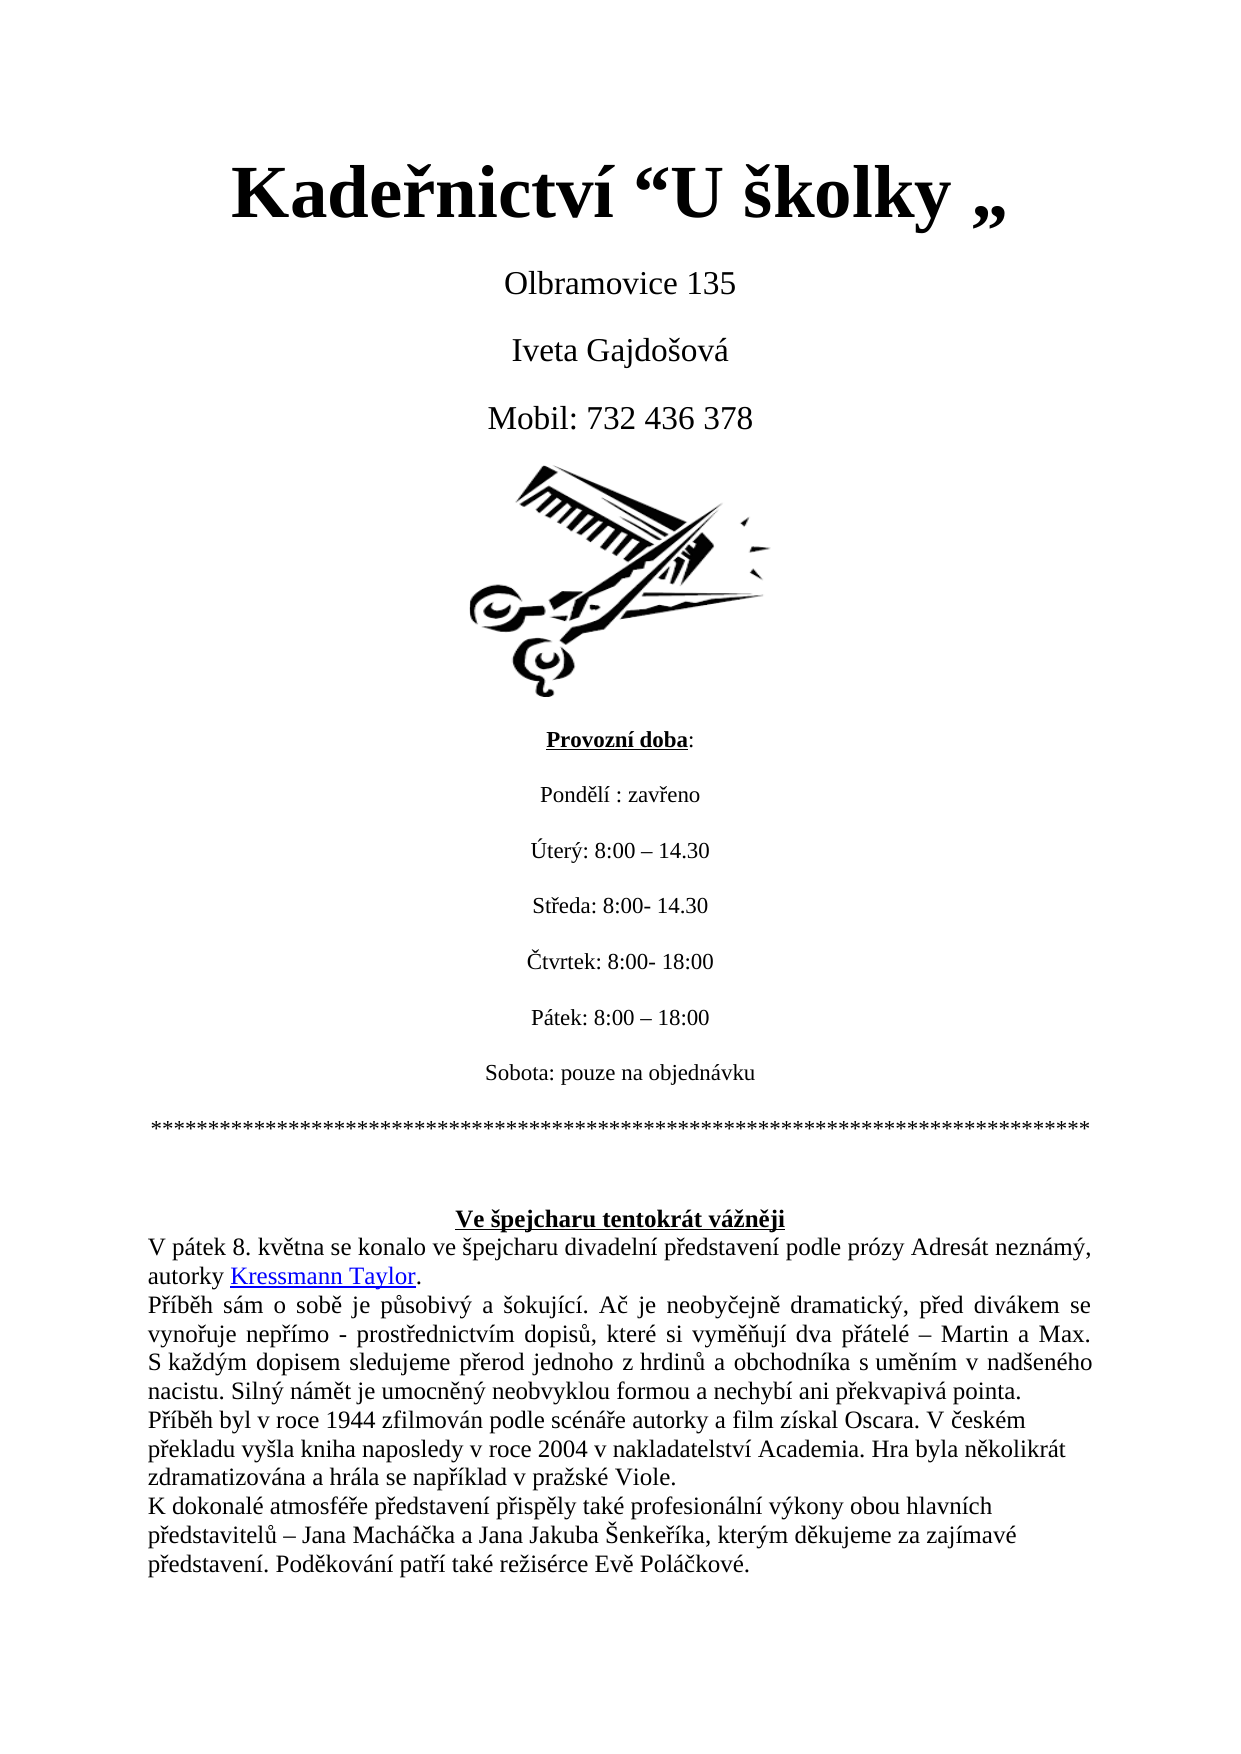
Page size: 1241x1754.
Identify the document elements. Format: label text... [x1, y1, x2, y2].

text ********************************************************************************** [148, 1114, 1093, 1141]
text Příběh byl v roce 1944 zfilmován podle scénáře autorky a film získal Oscara. V českém překladu vyšla kniha naposledy v roce 2004 v nakladatelství Academia. Hra byla několikrát zdramatizována a hrála se například v pražské Viole. [148, 1405, 1093, 1491]
text Provozní doba: [148, 726, 1093, 752]
text Mobil: 732 436 378 [148, 398, 1093, 436]
text Iveta Gajdošová [148, 331, 1093, 369]
text Ve špejcharu tentokrát vážněji [148, 1204, 1093, 1232]
text V pátek 8. května se konalo ve špejcharu divadelní představení podle prózy Adresát neznámý, autorky Kressmann Taylor. [148, 1232, 1093, 1290]
text Pátek: 8:00 – 18:00 [148, 1003, 1093, 1030]
picture [469, 465, 771, 697]
text K dokonalé atmosféře představení přispěly také profesionální výkony obou hlavních představitelů – Jana Macháčka a Jana Jakuba Šenkeříka, kterým děkujeme za zajímavé představení. Poděkování patří také režisérce Evě Poláčkové. [148, 1491, 1093, 1577]
text Olbramovice 135 [148, 263, 1093, 301]
text Sobota: pouze na objednávku [148, 1059, 1093, 1085]
text Kadeřnictví “U školky „ [148, 148, 1093, 234]
text Středa: 8:00- 14.30 [148, 892, 1093, 919]
text Pondělí : zavřeno [148, 781, 1093, 808]
text Úterý: 8:00 – 14.30 [148, 837, 1093, 863]
text Čtvrtek: 8:00- 18:00 [148, 948, 1093, 974]
text Příběh sám o sobě je působivý a šokující. Ač je neobyčejně dramatický, před divákem se vynořuje nepřímo - prostřednictvím dopisů, které si vyměňují dva přátelé – Martin a Max. S každým dopisem sledujeme přerod jednoho z hrdinů a obchodníka s uměním v nadšeného nacistu. Silný námět je umocněný neobvyklou formou a nechybí ani překvapivá pointa. [148, 1290, 1093, 1405]
